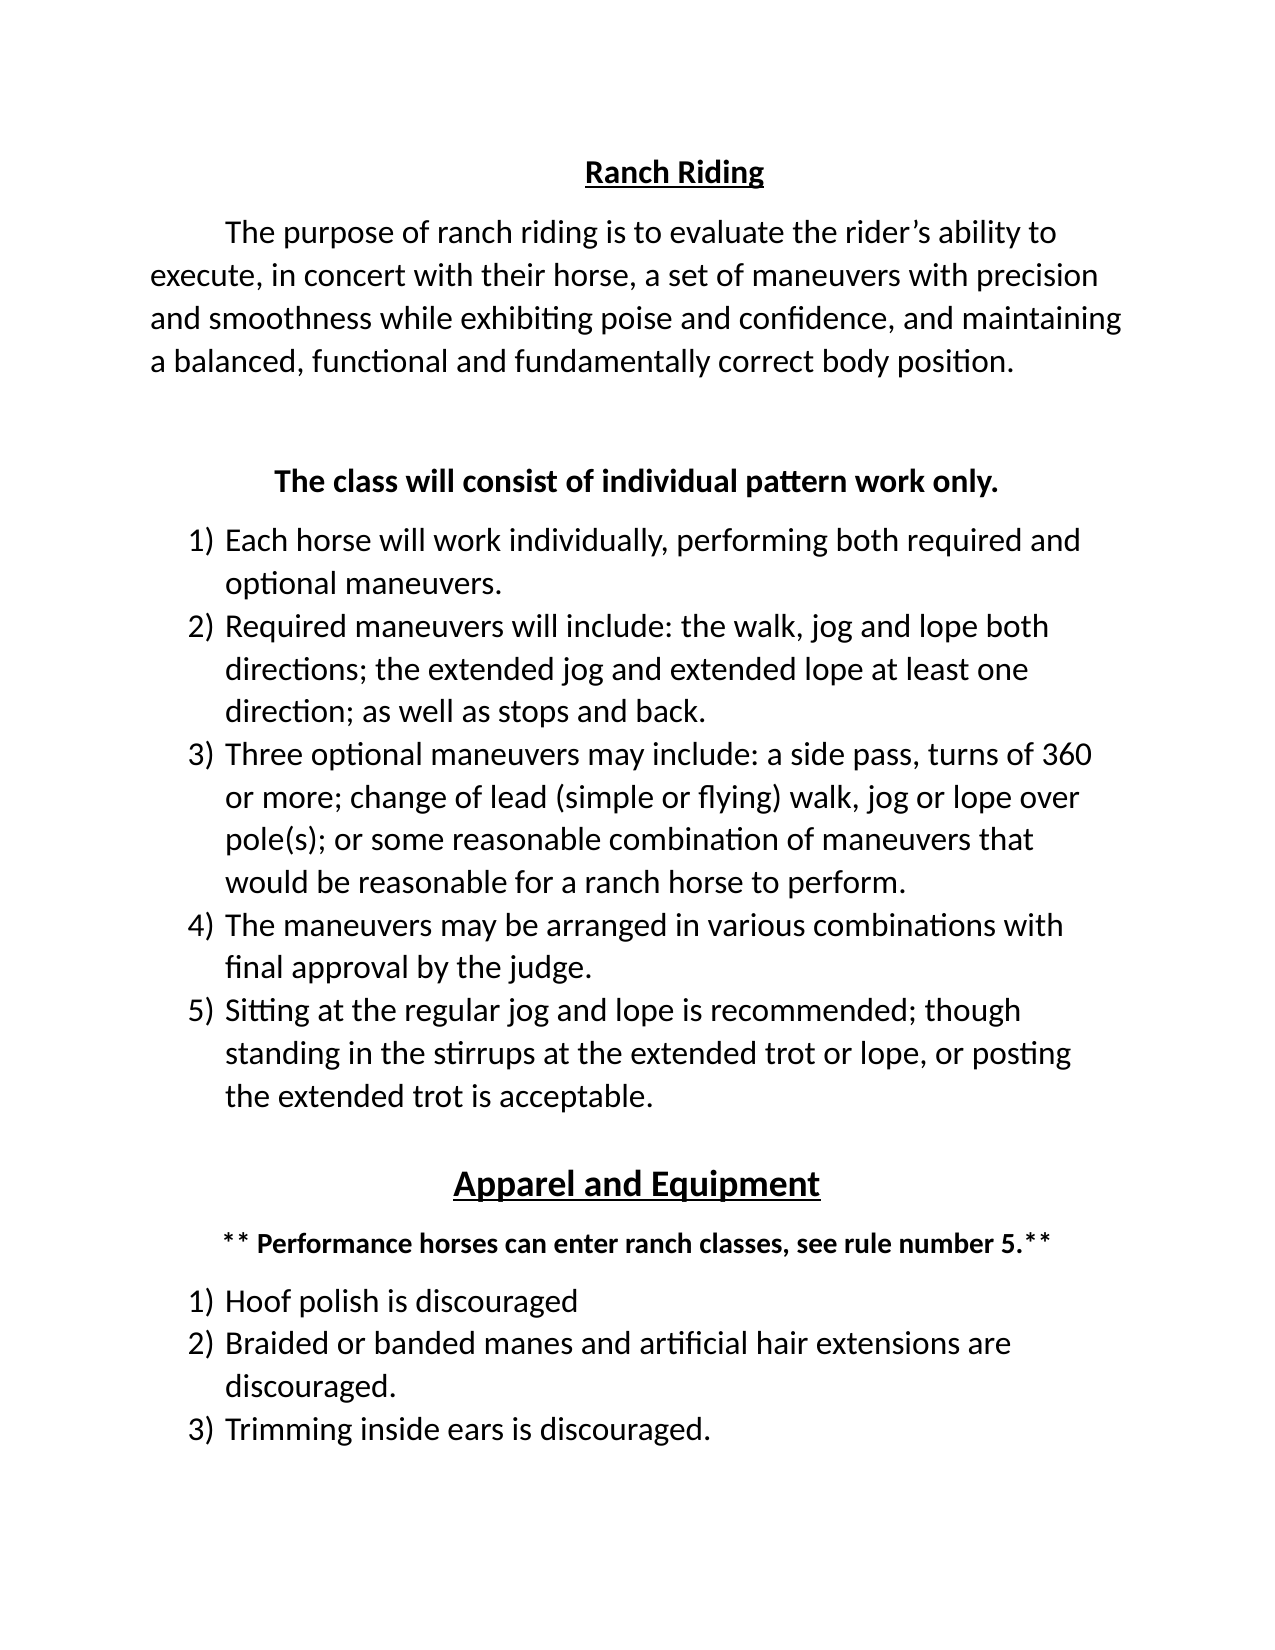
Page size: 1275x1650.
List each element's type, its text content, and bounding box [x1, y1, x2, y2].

list Sitting at the regular jog and lope is recommended; though standing in the stirrups at the extended trot or lope, or posting the extended trot is acceptable. [187, 989, 1124, 1115]
list Each horse will work individually, performing both required and optional maneuvers. [187, 519, 1124, 603]
list The maneuvers may be arranged in various combinations with final approval by the judge. [187, 904, 1124, 987]
text ** Performance horses can enter ranch classes, see rule number 5.** [150, 1225, 1124, 1261]
list Three optional maneuvers may include: a side pass, turns of 360 or more; change of lead (simple or flying) walk, jog or lope over pole(s); or some reasonable combination of maneuvers that would be reasonable for a ranch horse to perform. [187, 733, 1124, 902]
list Required maneuvers will include: the walk, jog and lope both directions; the extended jog and extended lope at least one direction; as well as stops and back. [187, 605, 1124, 731]
list Braided or banded manes and artificial hair extensions are discouraged. [187, 1322, 1124, 1406]
text The purpose of ranch riding is to evaluate the rider’s ability to execute, in concert with their horse, a set of maneuvers with precision and smoothness while exhibiting poise and confidence, and maintaining a balanced, functional and fundamentally correct body position. [150, 211, 1124, 381]
text Ranch Riding [150, 151, 1124, 192]
list Hoof polish is discouraged [187, 1279, 1124, 1320]
text Apparel and Equipment [150, 1160, 1124, 1206]
list Trimming inside ears is discouraged. [187, 1408, 1124, 1448]
text The class will consist of individual pattern work only. [150, 459, 1124, 500]
